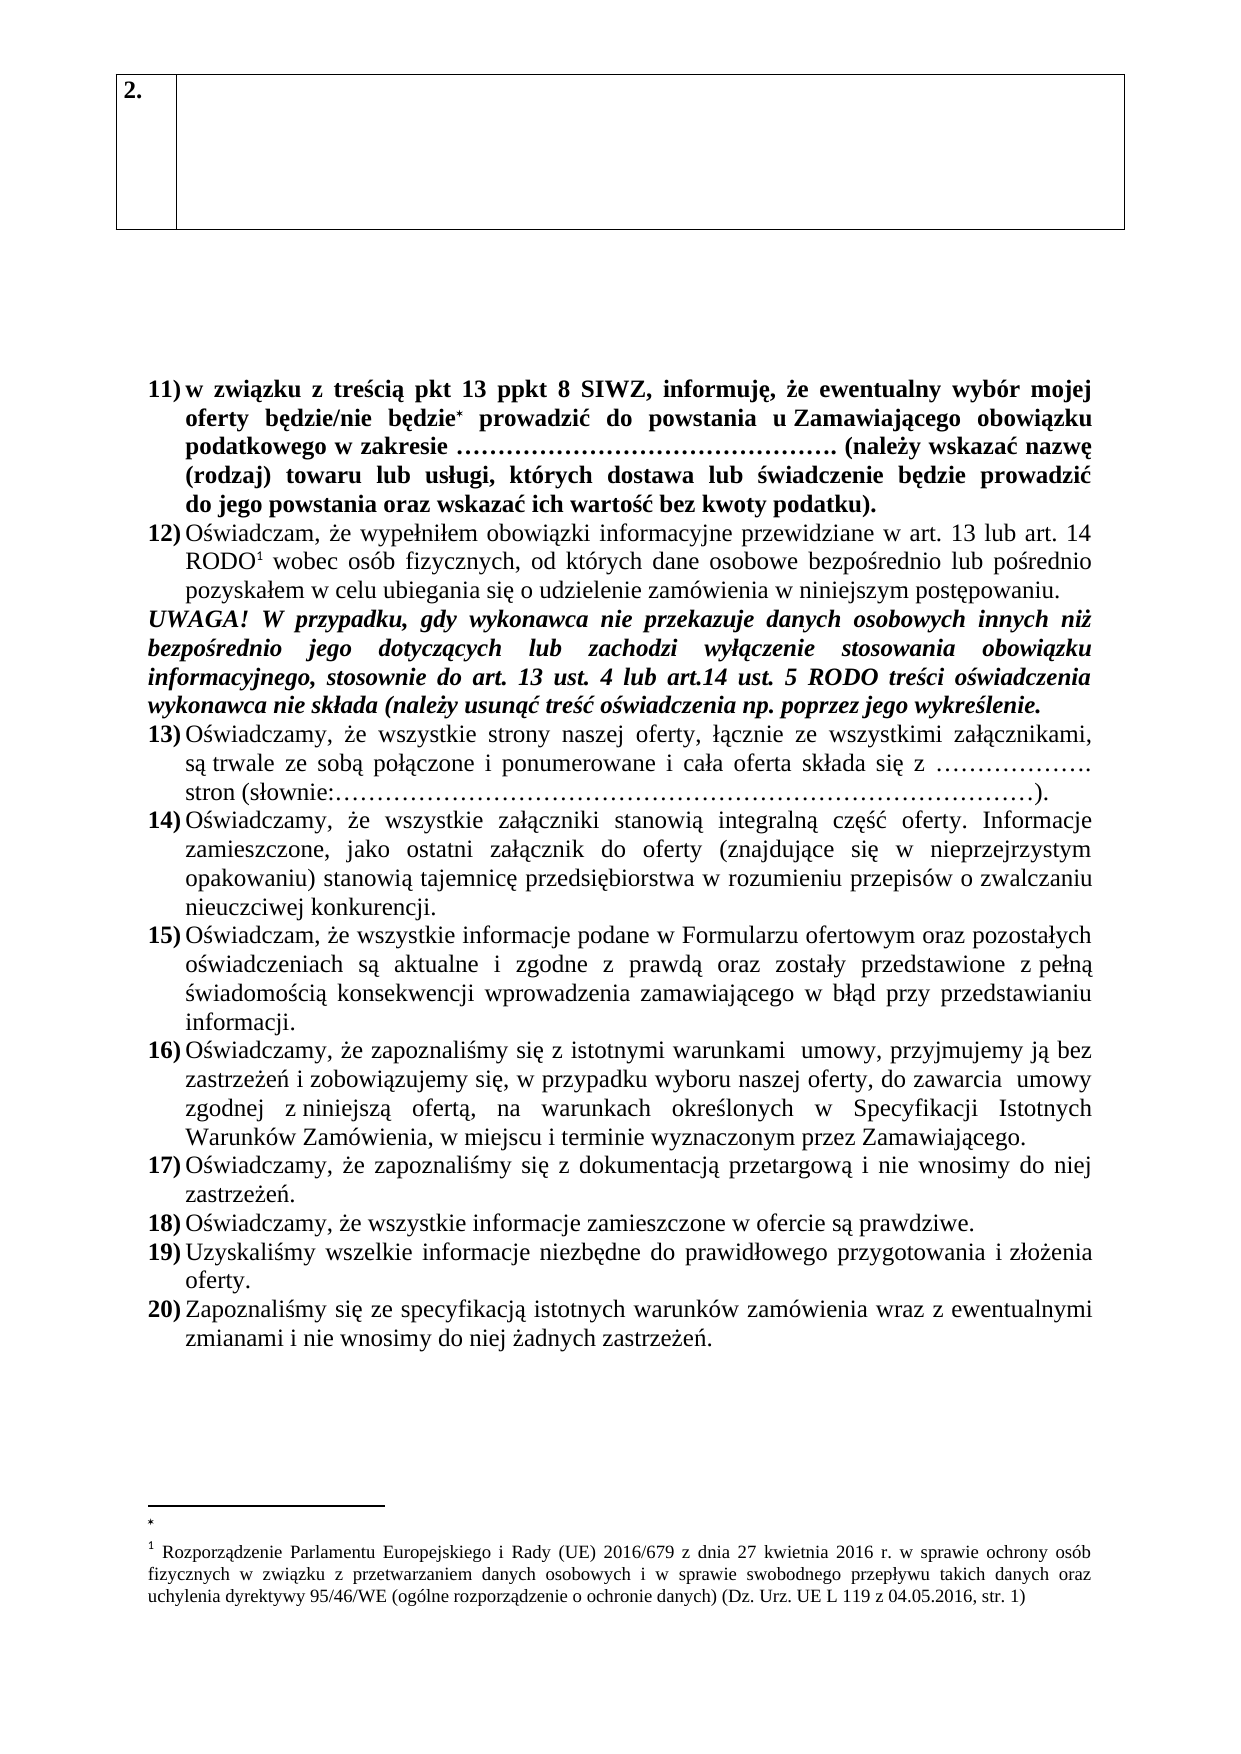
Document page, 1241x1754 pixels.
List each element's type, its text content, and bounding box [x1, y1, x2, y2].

list Oświadczamy, że wszystkie strony naszej oferty, łącznie ze wszystkimi załącznikami, są trwale ze sobą połączone i ponumerowane i cała oferta składa się z ………………. stron (słownie:…………………………………………………………………………). [148, 719, 1093, 805]
list Oświadczamy, że zapoznaliśmy się z dokumentacją przetargową i nie wnosimy do niej zastrzeżeń. [148, 1150, 1093, 1208]
list w związku z treścią pkt 13 ppkt 8 SIWZ, informuję, że ewentualny wybór mojej oferty będzie/nie będzie prowadzić do powstania u Zamawiającego obowiązku podatkowego w zakresie ………………………………………. (należy wskazać nazwę (rodzaj) towaru lub usługi, których dostawa lub świadczenie będzie prowadzić do jego powstania oraz wskazać ich wartość bez kwoty podatku). [148, 374, 1093, 518]
table_cell [177, 75, 1124, 229]
list Oświadczam, że wypełniłem obowiązki informacyjne przewidziane w art. 13 lub art. 14 RODO wobec osób fizycznych, od których dane osobowe bezpośrednio lub pośrednio pozyskałem w celu ubiegania się o udzielenie zamówienia w niniejszym postępowaniu. [148, 518, 1093, 604]
table_cell 2. [117, 75, 176, 229]
list Uzyskaliśmy wszelkie informacje niezbędne do prawidłowego przygotowania i złożenia oferty. [148, 1237, 1093, 1294]
text UWAGA! W przypadku, gdy wykonawca nie przekazuje danych osobowych innych niż bezpośrednio jego dotyczących lub zachodzi wyłączenie stosowania obowiązku informacyjnego, stosownie do art. 13 ust. 4 lub art.14 ust. 5 RODO treści oświadczenia wykonawca nie składa (należy usunąć treść oświadczenia np. poprzez jego wykreślenie. [148, 604, 1093, 719]
list Zapoznaliśmy się ze specyfikacją istotnych warunków zamówienia wraz z ewentualnymi zmianami i nie wnosimy do niej żadnych zastrzeżeń. [148, 1294, 1093, 1352]
list Oświadczamy, że zapoznaliśmy się z istotnymi warunkami umowy, przyjmujemy ją bez zastrzeżeń i zobowiązujemy się, w przypadku wyboru naszej oferty, do zawarcia umowy zgodnej z niniejszą ofertą, na warunkach określonych w Specyfikacji Istotnych Warunków Zamówienia, w miejscu i terminie wyznaczonym przez Zamawiającego. [148, 1035, 1093, 1150]
list Oświadczam, że wszystkie informacje podane w Formularzu ofertowym oraz pozostałych oświadczeniach są aktualne i zgodne z prawdą oraz zostały przedstawione z pełną świadomością konsekwencji wprowadzenia zamawiającego w błąd przy przedstawianiu informacji. [148, 920, 1093, 1035]
list Oświadczamy, że wszystkie informacje zamieszczone w ofercie są prawdziwe. [148, 1208, 1093, 1237]
list Oświadczamy, że wszystkie załączniki stanowią integralną część oferty. Informacje zamieszczone, jako ostatni załącznik do oferty (znajdujące się w nieprzejrzystym opakowaniu) stanowią tajemnicę przedsiębiorstwa w rozumieniu przepisów o zwalczaniu nieuczciwej konkurencji. [148, 805, 1093, 920]
